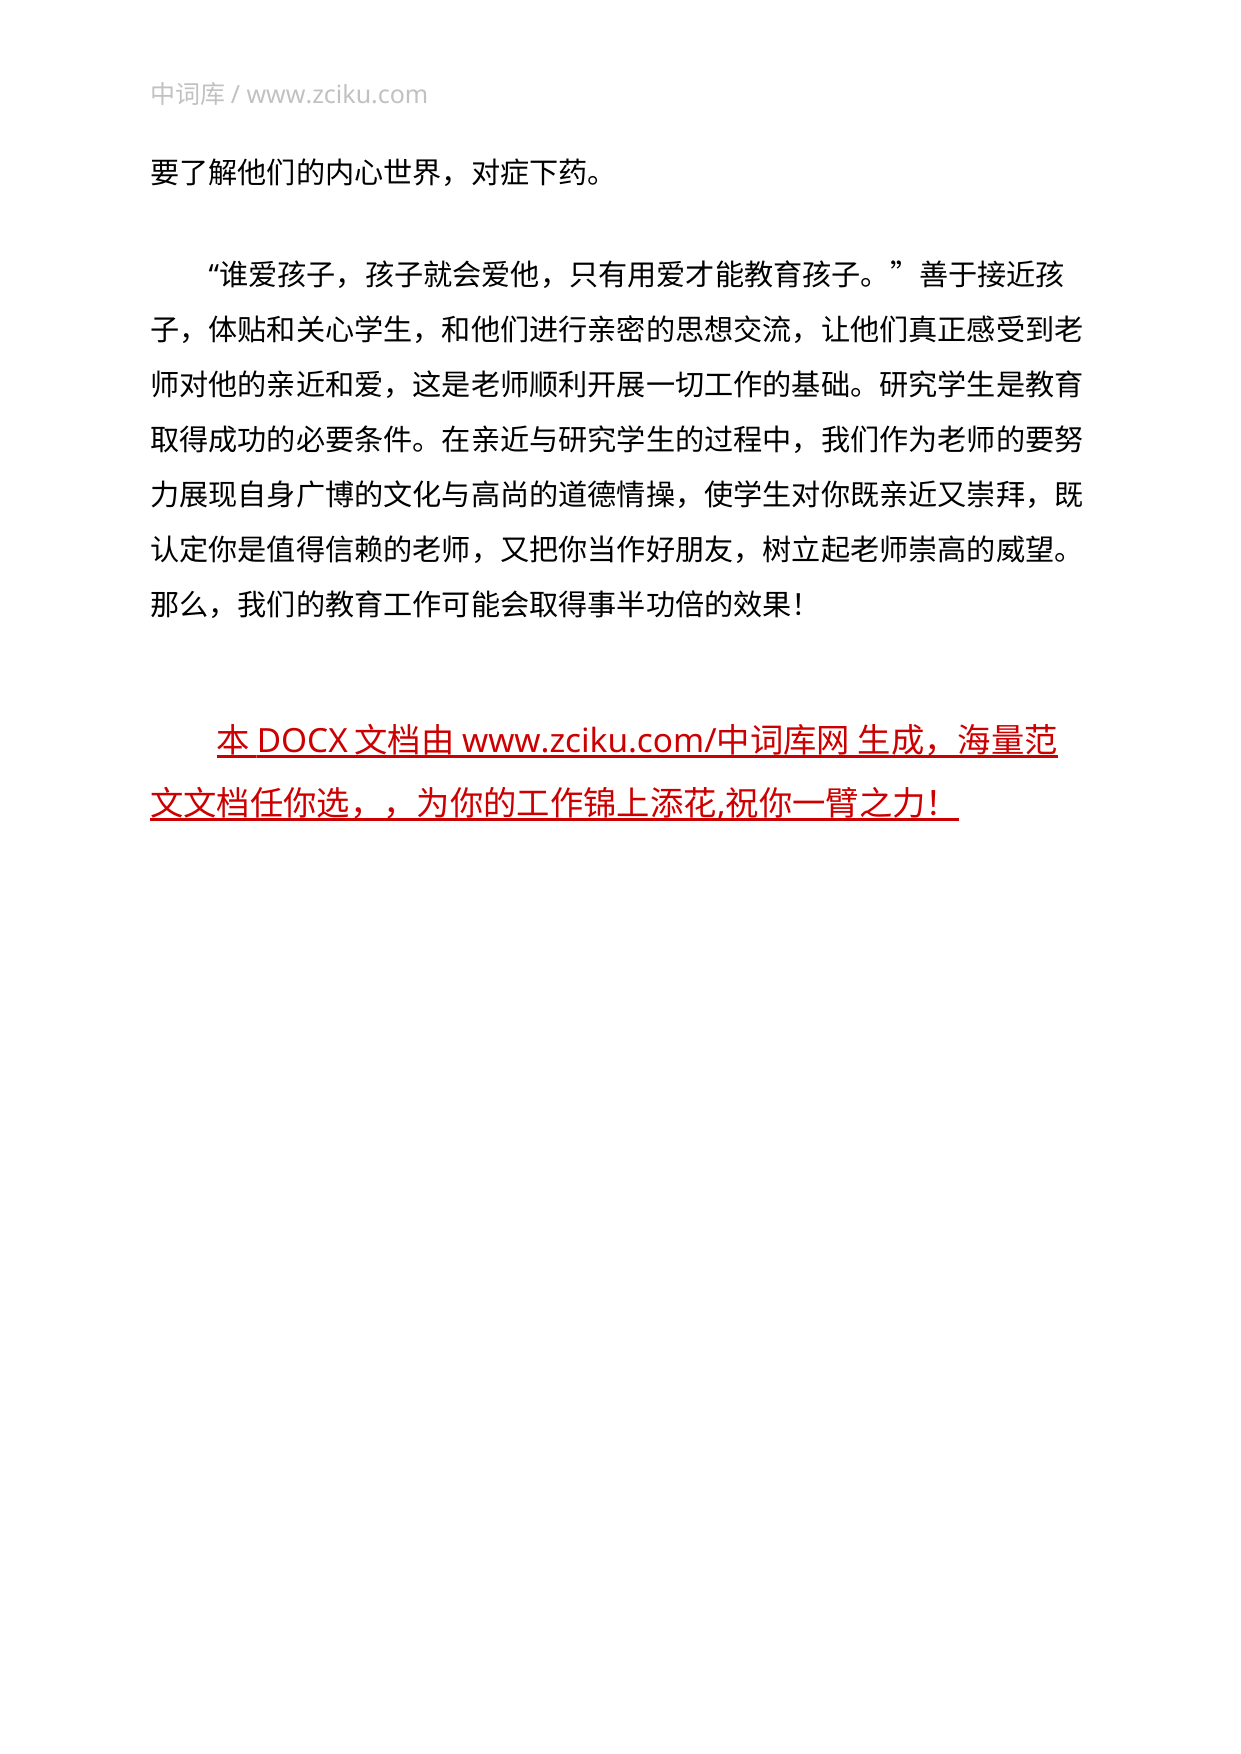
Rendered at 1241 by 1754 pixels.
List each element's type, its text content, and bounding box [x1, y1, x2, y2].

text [150, 150, 1090, 192]
text 本DOCX文档由 www.zciku.com/中词库网 生成，海量范文文档任你选，，为你的工作锦上添花,祝你一臂之力！ [150, 714, 1090, 826]
text “谁爱孩子，孩子就会爱他，只有用爱才能教育孩子。”善于接近孩子，体贴和关心学生，和他们进行亲密的思想交流，让他们真正感受到老师对他的亲近和爱，这是老师顺利开展一切工作的基础。研究学生是教育取得成功的必要条件。在亲近与研究学生的过程中，我们作为老师的要努力展现自身广博的文化与高尚的道德情操，使学生对你既亲近又崇拜，既认定你是值得信赖的老师，又把你当作好朋友，树立起老师崇高的威望。那么，我们的教育工作可能会取得事半功倍的效果！ [150, 252, 1090, 623]
